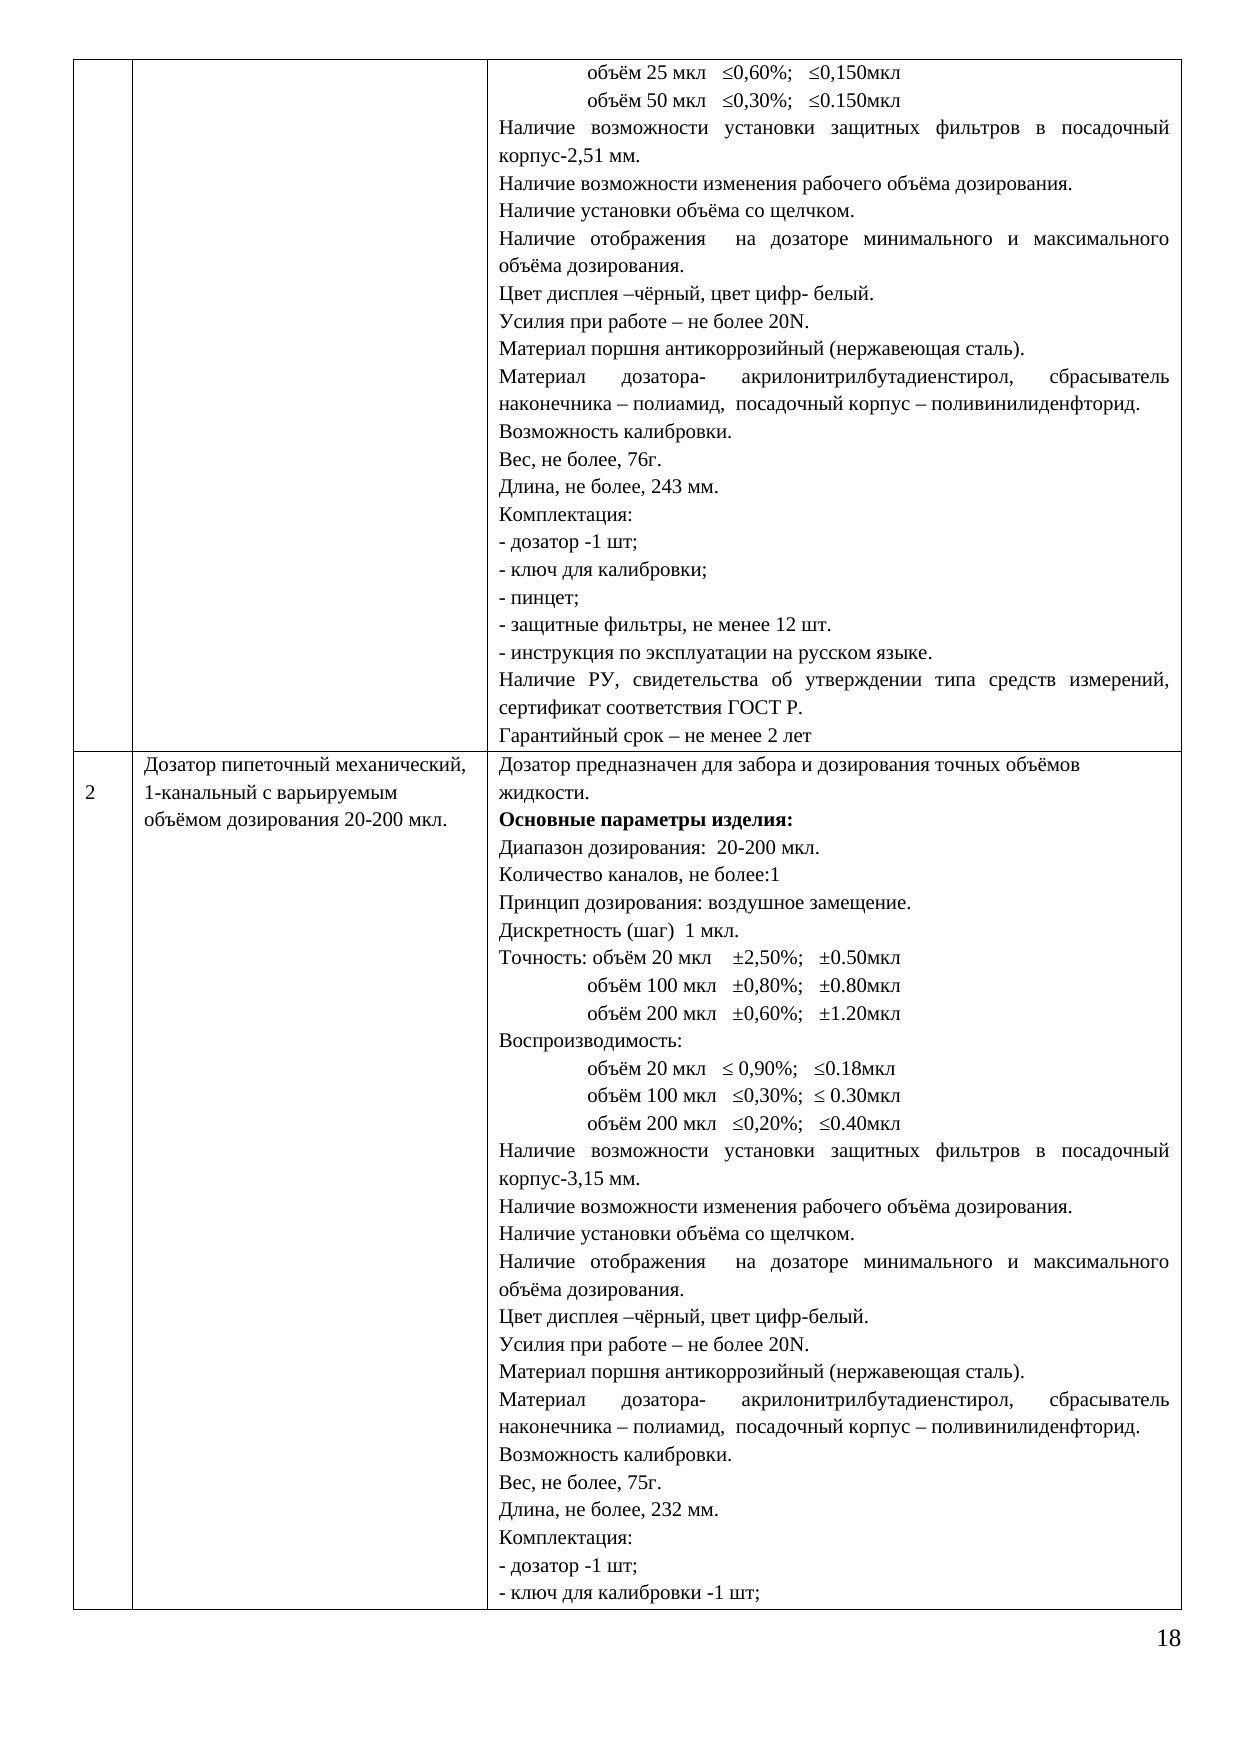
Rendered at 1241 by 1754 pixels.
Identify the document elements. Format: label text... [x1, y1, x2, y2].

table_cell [488, 60, 1181, 751]
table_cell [133, 752, 487, 1608]
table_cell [133, 60, 487, 751]
table_cell 1 [74, 60, 132, 751]
table_cell 2 [74, 752, 132, 1608]
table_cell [488, 752, 1181, 1608]
